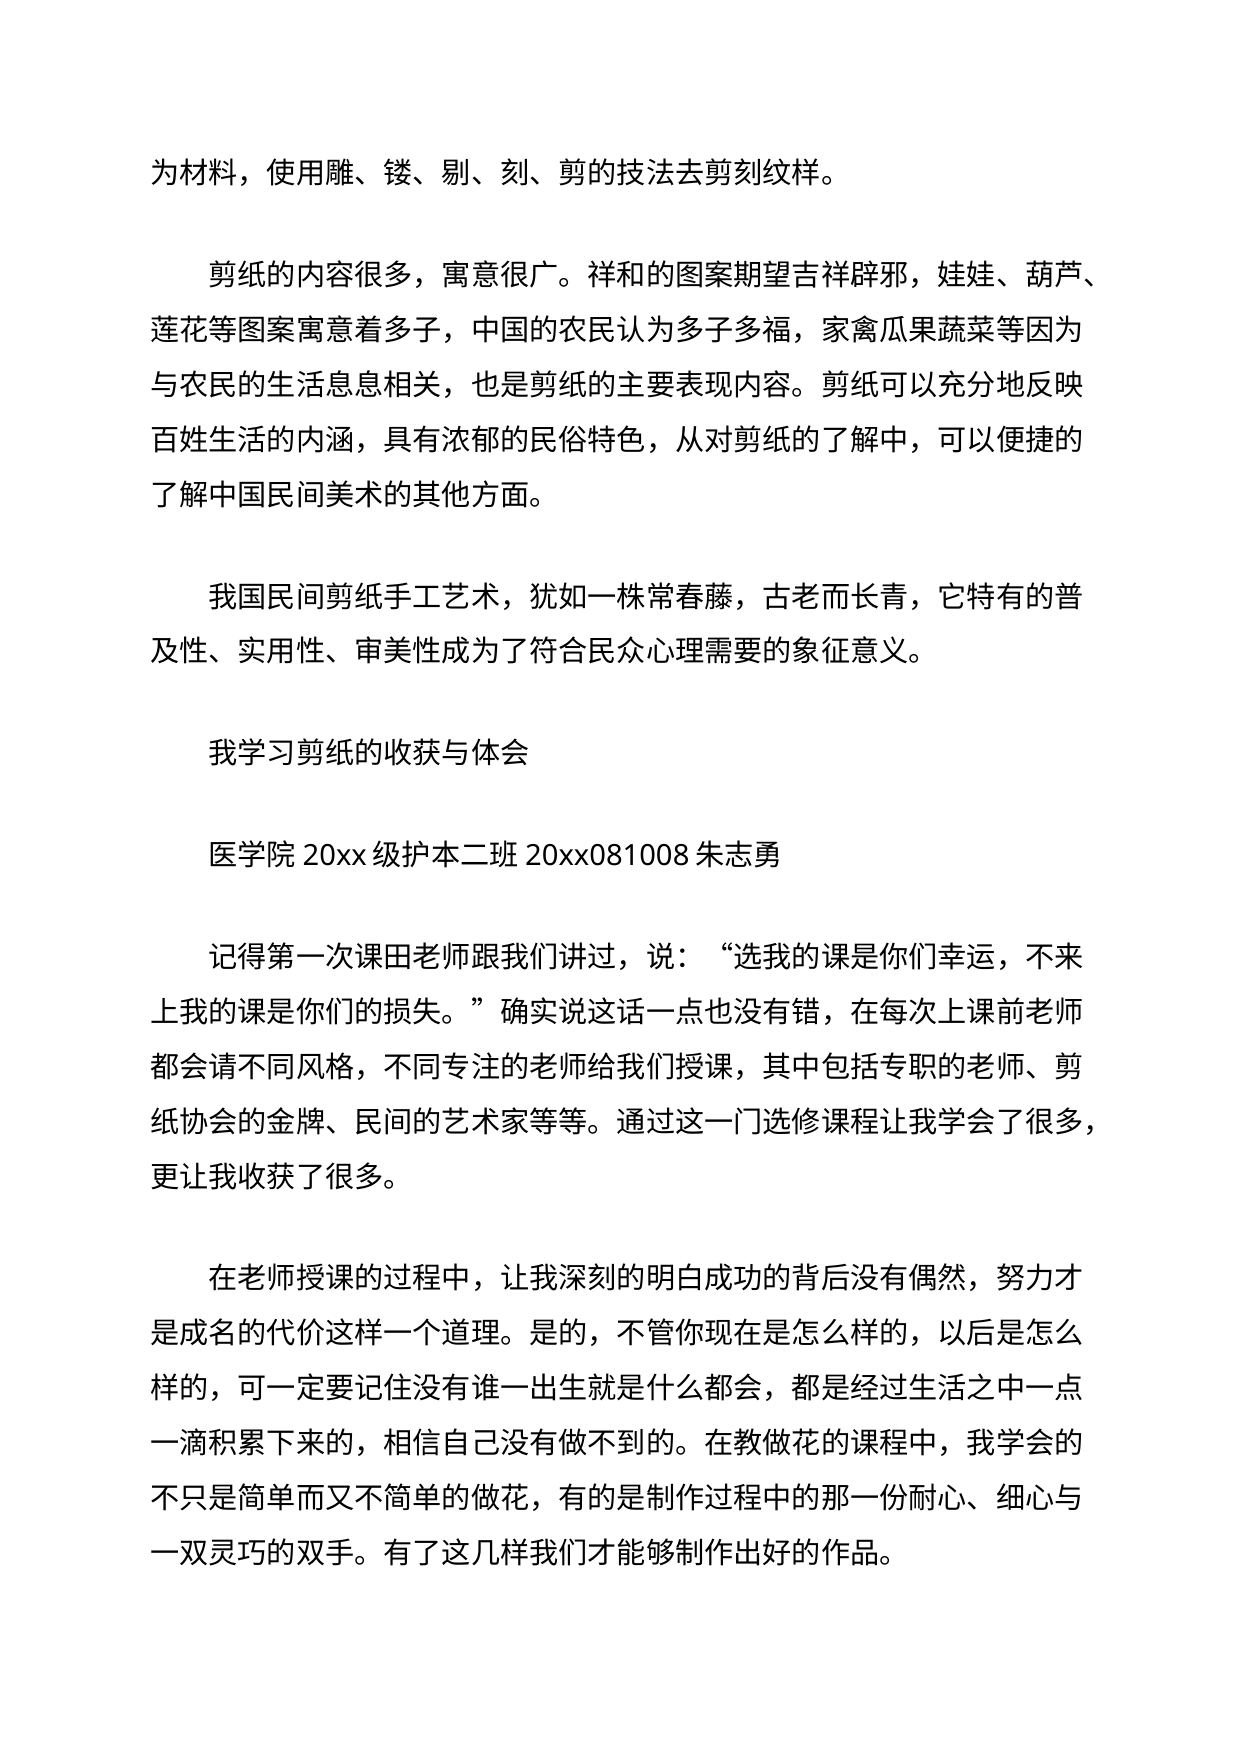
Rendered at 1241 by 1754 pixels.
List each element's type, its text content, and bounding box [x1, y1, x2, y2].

text 记得第一次课田老师跟我们讲过，说：“选我的课是你们幸运，不来上我的课是你们的损失。”确实说这话一点也没有错，在每次上课前老师都会请不同风格，不同专注的老师给我们授课，其中包括专职的老师、剪纸协会的金牌、民间的艺术家等等。通过这一门选修课程让我学会了很多，更让我收获了很多。 [150, 933, 1090, 1195]
text 我学习剪纸的收获与体会 [150, 730, 1090, 772]
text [150, 150, 1090, 192]
text 我国民间剪纸手工艺术，犹如一株常春藤，古老而长青，它特有的普及性、实用性、审美性成为了符合民众心理需要的象征意义。 [150, 573, 1090, 670]
text 剪纸的内容很多，寓意很广。祥和的图案期望吉祥辟邪，娃娃、葫芦、莲花等图案寓意着多子，中国的农民认为多子多福，家禽瓜果蔬菜等因为与农民的生活息息相关，也是剪纸的主要表现内容。剪纸可以充分地反映百姓生活的内涵，具有浓郁的民俗特色，从对剪纸的了解中，可以便捷的了解中国民间美术的其他方面。 [150, 252, 1090, 514]
text 在老师授课的过程中，让我深刻的明白成功的背后没有偶然，努力才是成名的代价这样一个道理。是的，不管你现在是怎么样的，以后是怎么样的，可一定要记住没有谁一出生就是什么都会，都是经过生活之中一点一滴积累下来的，相信自己没有做不到的。在教做花的课程中，我学会的不只是简单而又不简单的做花，有的是制作过程中的那一份耐心、细心与一双灵巧的双手。有了这几样我们才能够制作出好的作品。 [150, 1255, 1090, 1572]
text 医学院 20xx级护本二班 20xx081008朱志勇 [150, 832, 1090, 874]
